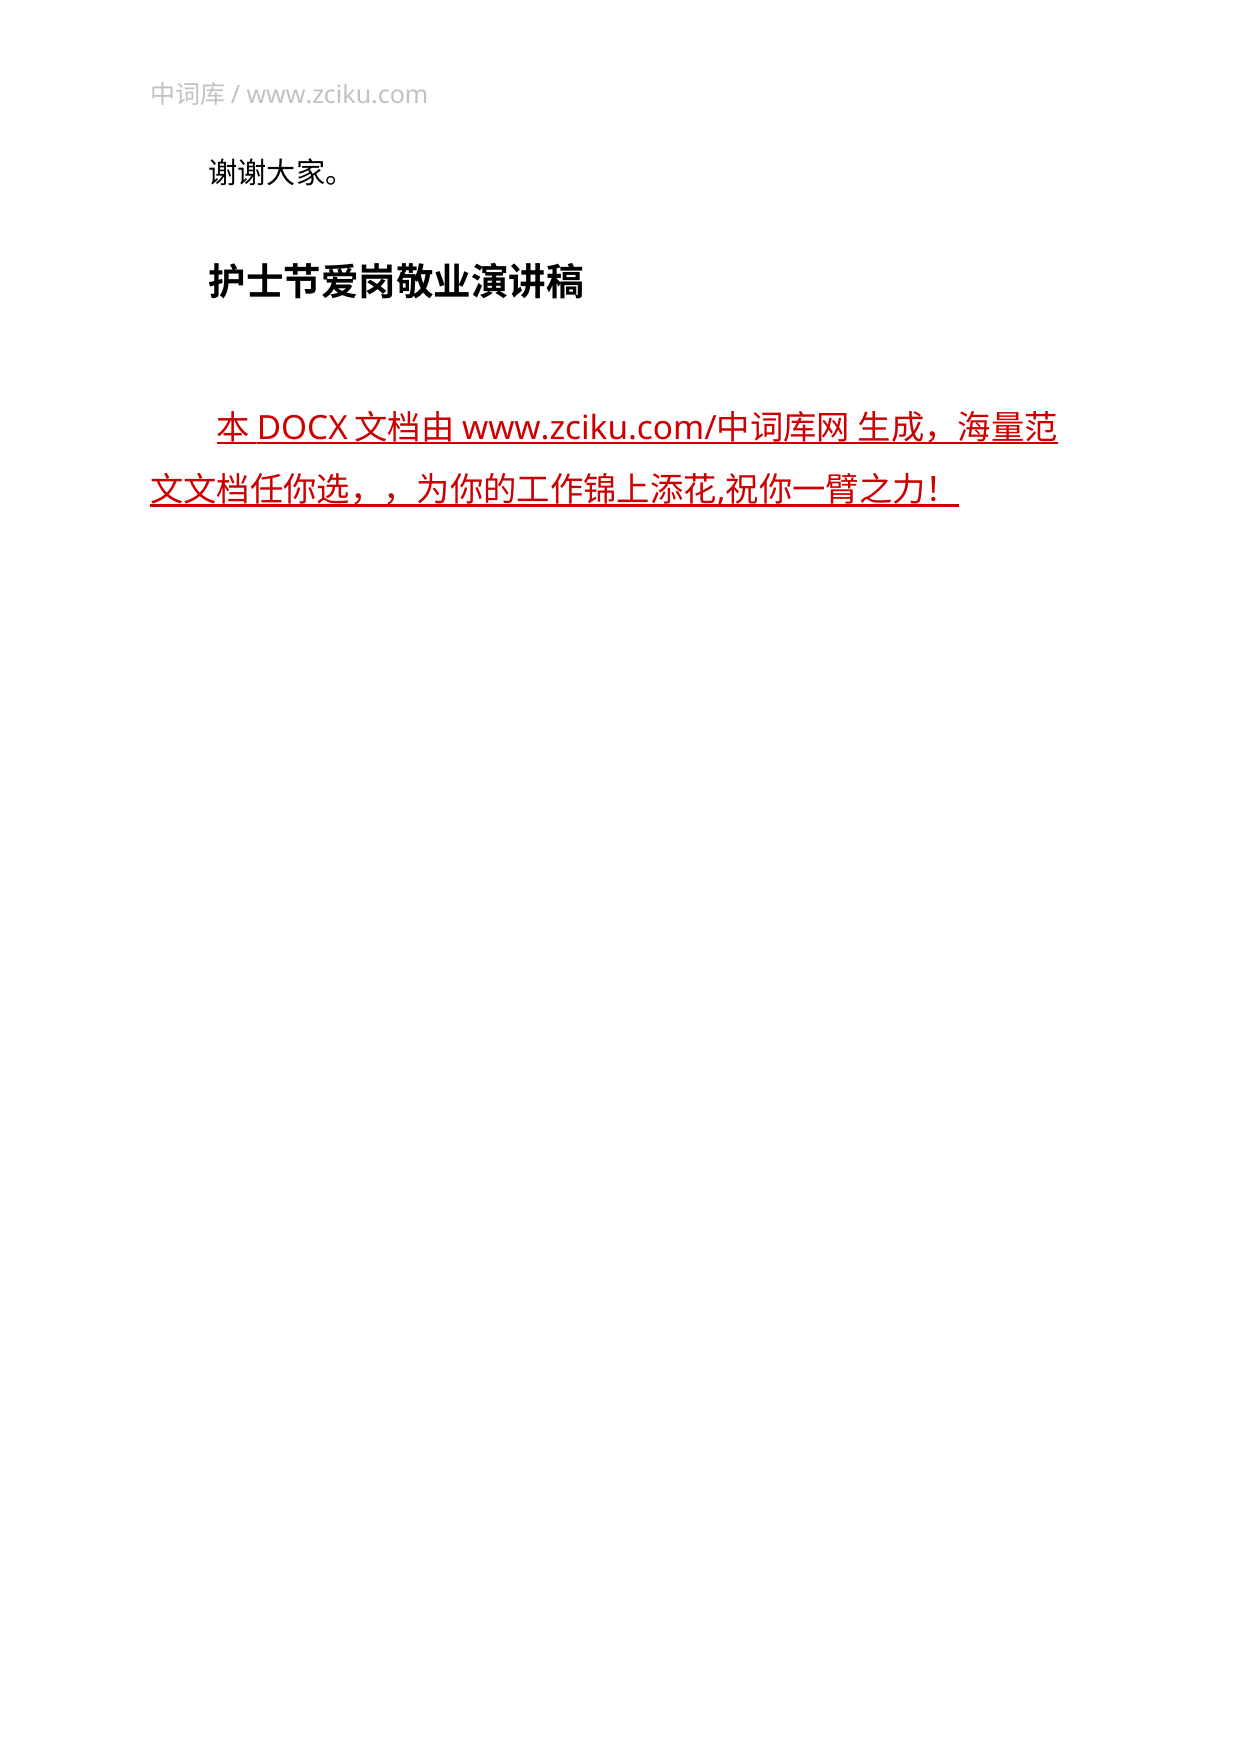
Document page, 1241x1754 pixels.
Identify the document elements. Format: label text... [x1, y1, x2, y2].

text 护士节爱岗敬业演讲稿 [150, 252, 1090, 306]
text 本DOCX文档由 www.zciku.com/中词库网 生成，海量范文文档任你选，，为你的工作锦上添花,祝你一臂之力！ [150, 400, 1090, 512]
text 谢谢大家。 [150, 150, 1090, 192]
